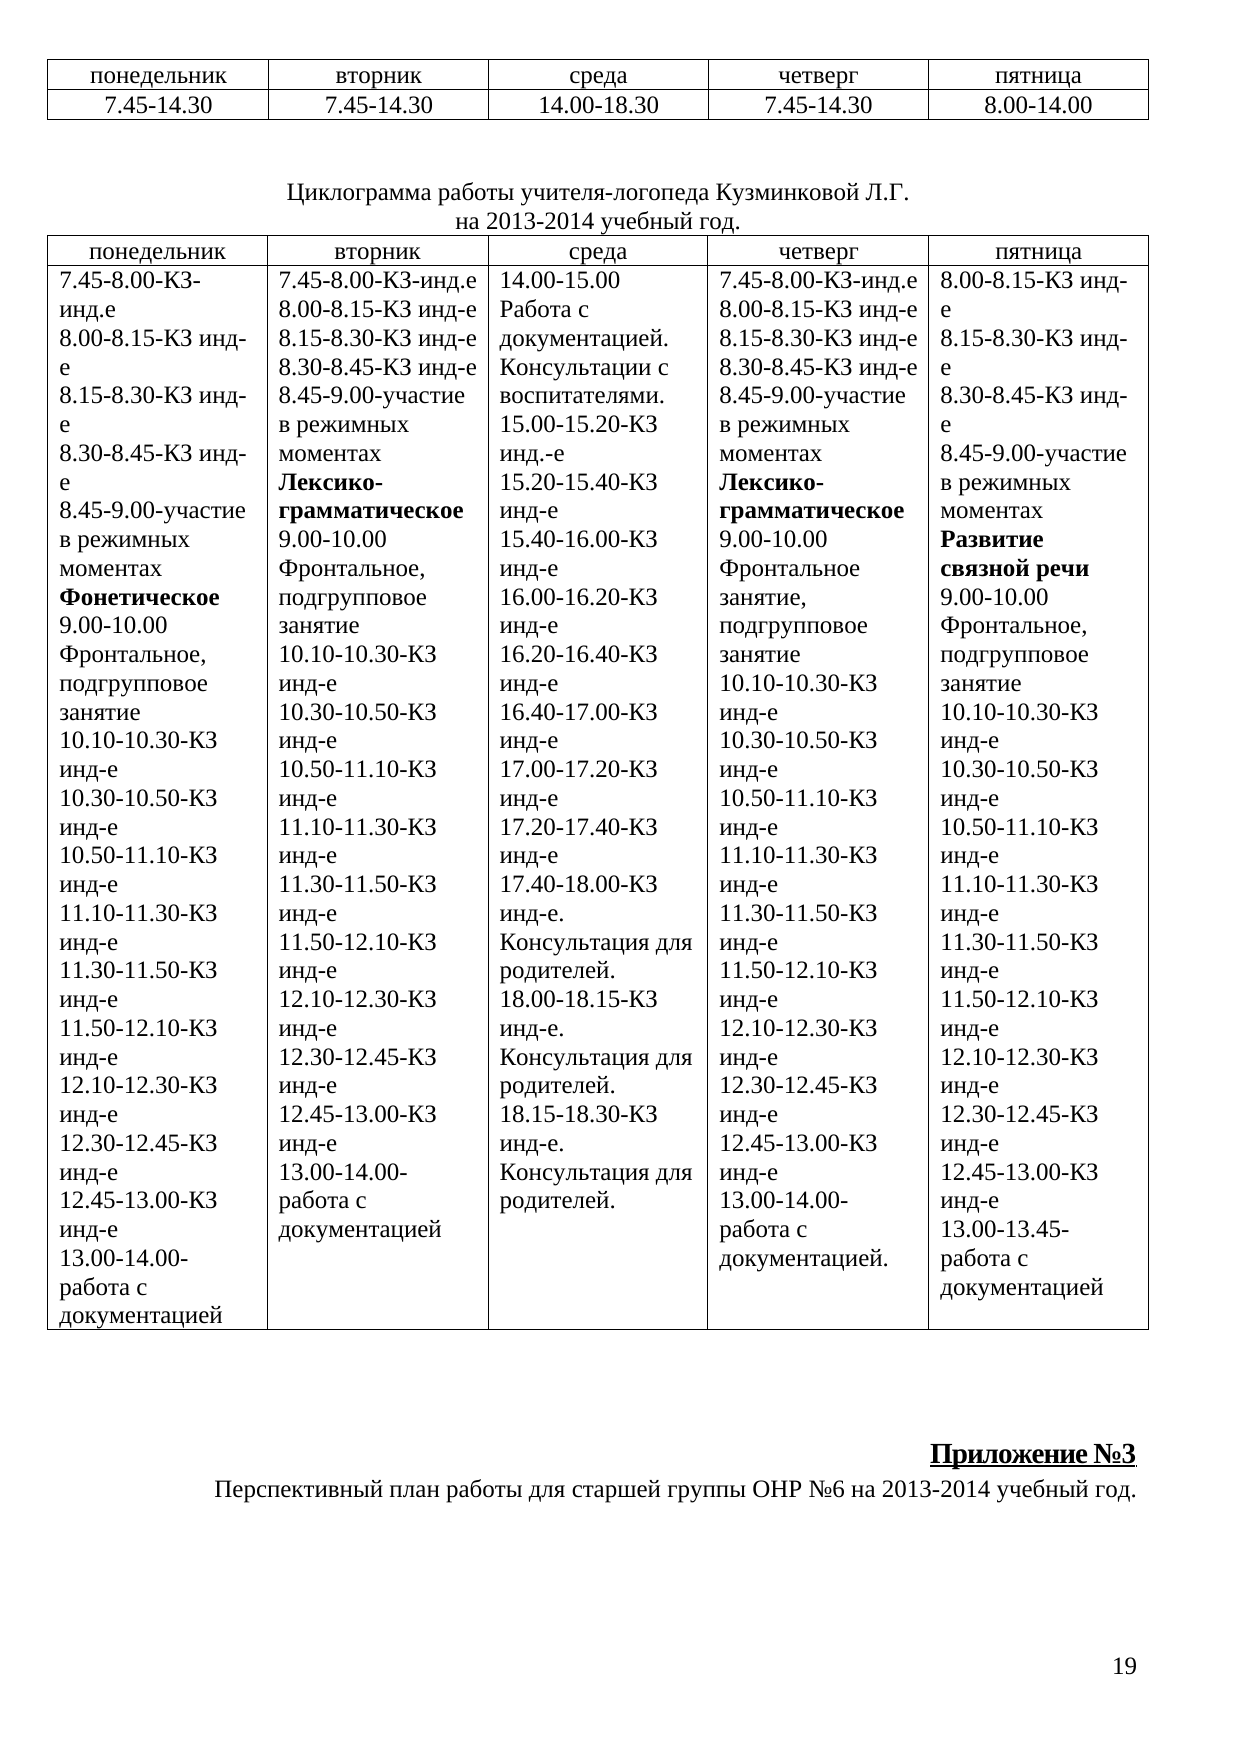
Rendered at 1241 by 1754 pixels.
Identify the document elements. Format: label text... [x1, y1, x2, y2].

table_cell 7.45-14.30 [48, 90, 268, 119]
table_header четверг [709, 60, 928, 89]
table_header четверг [708, 236, 928, 264]
table_header среда [489, 236, 707, 264]
table_cell 14.00-15.00 Работа с документацией. Консультации с воспитателями. 15.00-15.20-КЗ инд.-е 15.20-15.40-КЗ инд-е 15.40-16.00-КЗ инд-е 16.00-16.20-КЗ инд-е 16.20-16.40-КЗ инд-е 16.40-17.00-КЗ инд-е 17.00-17.20-КЗ инд-е 17.20-17.40-КЗ инд-е 17.40-18.00-КЗ инд-е. Консультация для родителей. 18.00-18.15-КЗ инд-е. Консультация для родителей. 18.15-18.30-КЗ инд-е. Консультация для родителей. [489, 266, 707, 1329]
table_cell 7.45-14.30 [709, 90, 928, 119]
table_header вторник [269, 60, 488, 89]
table_cell 8.00-8.15-КЗ инд-е 8.15-8.30-КЗ инд-е 8.30-8.45-КЗ инд-е 8.45-9.00-участие в режимных моментах Развитие связной речи 9.00-10.00 Фронтальное, подгрупповое занятие 10.10-10.30-КЗ инд-е 10.30-10.50-КЗ инд-е 10.50-11.10-КЗ инд-е 11.10-11.30-КЗ инд-е 11.30-11.50-КЗ инд-е 11.50-12.10-КЗ инд-е 12.10-12.30-КЗ инд-е 12.30-12.45-КЗ инд-е 12.45-13.00-КЗ инд-е 13.00-13.45-работа с документацией [929, 266, 1148, 1329]
table_cell 14.00-18.30 [489, 90, 708, 119]
table_cell 7.45-8.00-КЗ-инд.е 8.00-8.15-КЗ инд-е 8.15-8.30-КЗ инд-е 8.30-8.45-КЗ инд-е 8.45-9.00-участие в режимных моментах Фонетическое 9.00-10.00 Фронтальное, подгрупповое занятие 10.10-10.30-КЗ инд-е 10.30-10.50-КЗ инд-е 10.50-11.10-КЗ инд-е 11.10-11.30-КЗ инд-е 11.30-11.50-КЗ инд-е 11.50-12.10-КЗ инд-е 12.10-12.30-КЗ инд-е 12.30-12.45-КЗ инд-е 12.45-13.00-КЗ инд-е 13.00-14.00-работа с документацией [48, 266, 267, 1329]
table_header понедельник [48, 60, 268, 89]
table_cell 7.45-8.00-КЗ-инд.е 8.00-8.15-КЗ инд-е 8.15-8.30-КЗ инд-е 8.30-8.45-КЗ инд-е 8.45-9.00-участие в режимных моментах Лексико-грамматическое 9.00-10.00 Фронтальное, подгрупповое занятие 10.10-10.30-КЗ инд-е 10.30-10.50-КЗ инд-е 10.50-11.10-КЗ инд-е 11.10-11.30-КЗ инд-е 11.30-11.50-КЗ инд-е 11.50-12.10-КЗ инд-е 12.10-12.30-КЗ инд-е 12.30-12.45-КЗ инд-е 12.45-13.00-КЗ инд-е 13.00-14.00-работа с документацией [268, 266, 488, 1329]
text на 2013-2014 учебный год. [59, 206, 1137, 235]
text Приложение №3 Перспективный план работы для старшей группы ОНР №6 на 2013-2014 учебный год. [59, 1436, 1137, 1503]
table_cell 7.45-8.00-КЗ-инд.е 8.00-8.15-КЗ инд-е 8.15-8.30-КЗ инд-е 8.30-8.45-КЗ инд-е 8.45-9.00-участие в режимных моментах Лексико-грамматическое 9.00-10.00 Фронтальное занятие, подгрупповое занятие 10.10-10.30-КЗ инд-е 10.30-10.50-КЗ инд-е 10.50-11.10-КЗ инд-е 11.10-11.30-КЗ инд-е 11.30-11.50-КЗ инд-е 11.50-12.10-КЗ инд-е 12.10-12.30-КЗ инд-е 12.30-12.45-КЗ инд-е 12.45-13.00-КЗ инд-е 13.00-14.00-работа с документацией. [708, 266, 928, 1329]
table_header среда [489, 60, 708, 89]
table_header пятница [929, 236, 1148, 264]
table_header пятница [929, 60, 1148, 89]
table_cell 7.45-14.30 [269, 90, 488, 119]
table_header понедельник [48, 236, 267, 264]
text Циклограмма работы учителя-логопеда Кузминковой Л.Г. [59, 177, 1137, 206]
table_header вторник [268, 236, 488, 264]
table_cell 8.00-14.00 [929, 90, 1148, 119]
